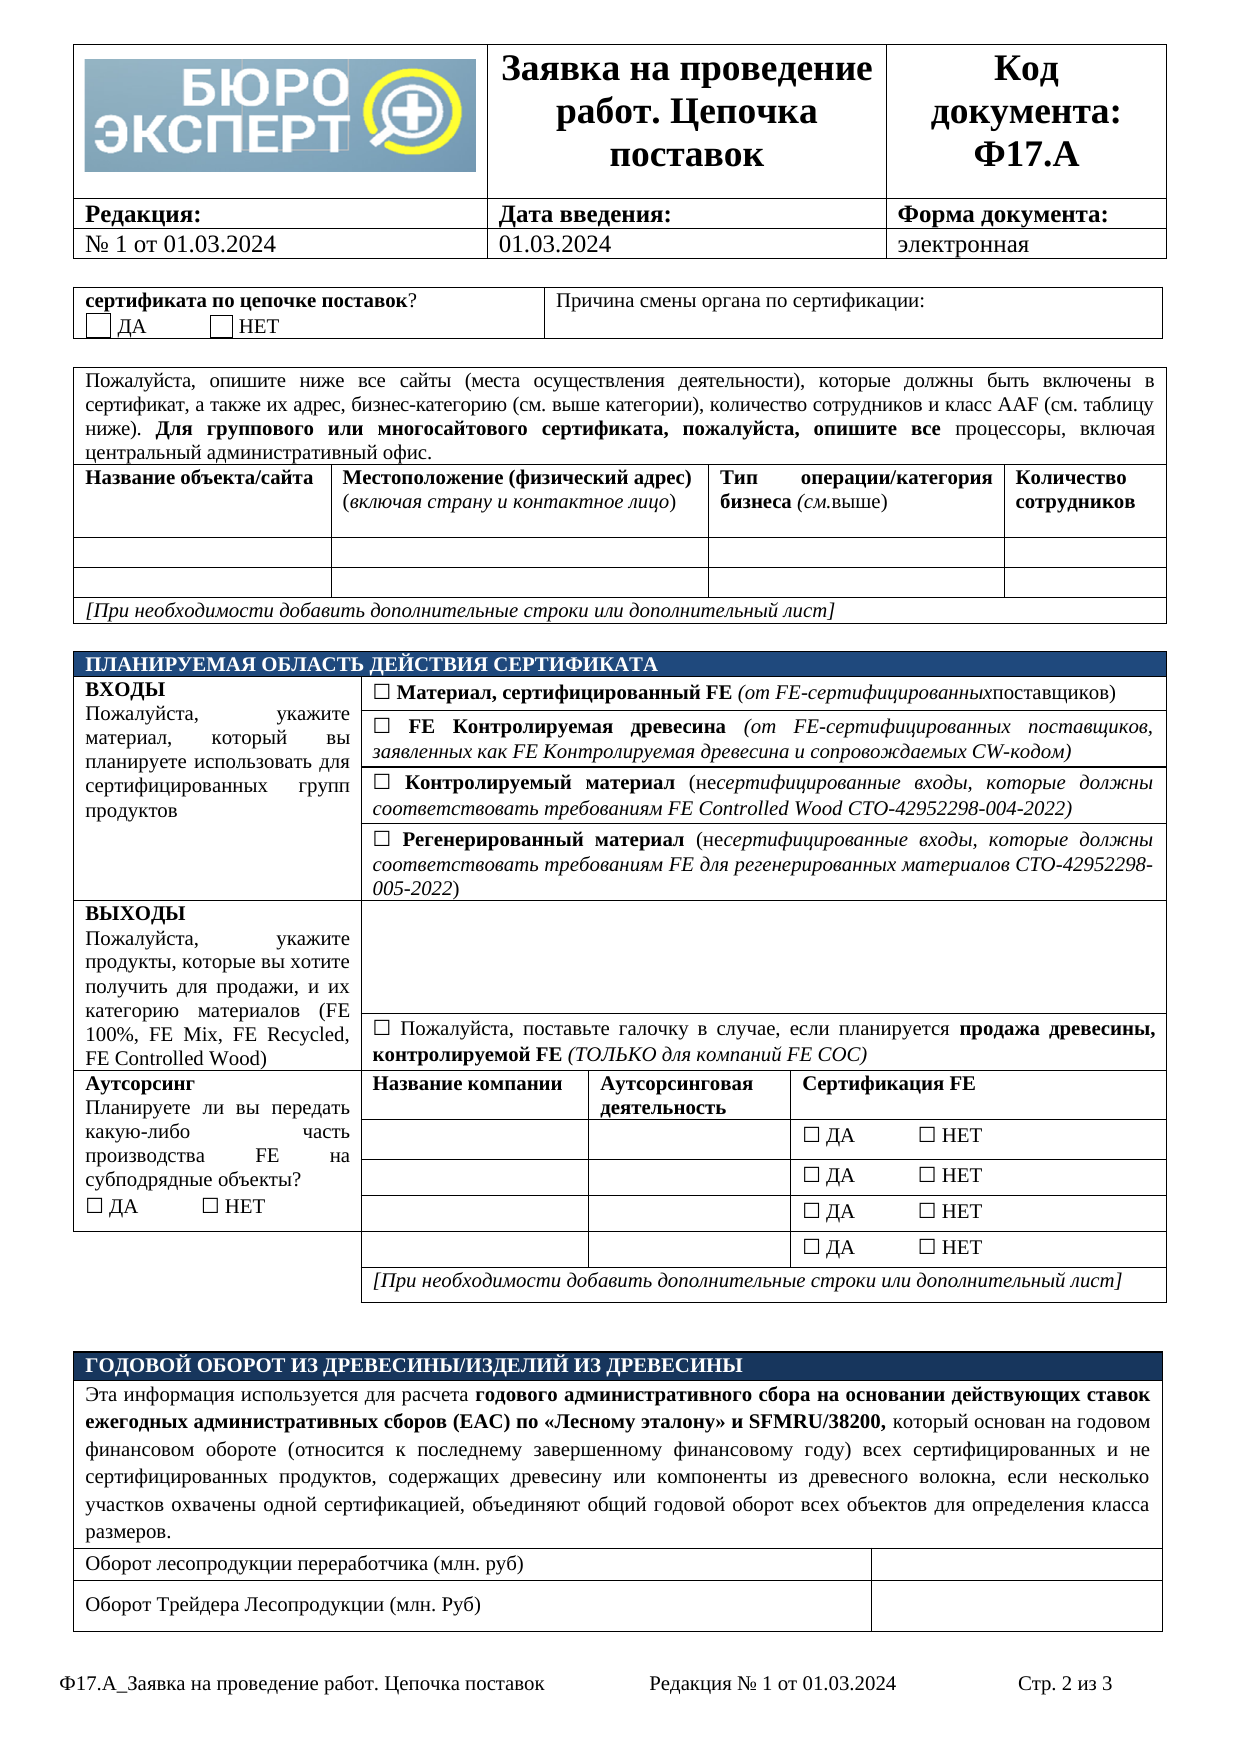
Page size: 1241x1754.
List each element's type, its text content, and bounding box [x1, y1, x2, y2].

table_cell [589, 1120, 790, 1159]
table_cell [74, 538, 331, 567]
table_cell [332, 538, 708, 567]
table_cell [872, 1549, 1162, 1580]
table_cell Вы запрашиваете передачу вашего текущего сертификата по цепочке поставок? ДА НЕТ [74, 288, 544, 338]
table_header Пожалуйста, опишите ниже все сайты (места осуществления деятельности), которые должны быть включены в сертификат, а также их адрес, бизнес-категорию (см. выше категории), количество сотрудников и класс AAF (см. таблицу ниже). Для группового или многосайтового сертификата, пожалуйста, опишите все процессоры, включая центральный административный офис. [74, 368, 1166, 464]
table_cell ДА ☐ НЕТ [791, 1120, 1166, 1159]
table_cell [872, 1581, 1162, 1631]
table_cell Контролируемая древесина (от FE-сертифицированных поставщиков, заявленных как FE Контролируемая древесина и сопровождаемых CW-кодом) [362, 711, 1166, 766]
table_cell [709, 538, 1004, 567]
table_cell Регенерированный материал (несертифицированные входы, которые должны соответствовать требованиям FE для регенерированных материалов СТО-42952298-005-2022) [362, 824, 1166, 900]
table_cell ВЫХОДЫ Пожалуйста, укажите продукты, которые вы хотите получить для продажи, и их категорию материалов (FE 100%, FE Mix, FE Recycled, FE Controlled Wood) [74, 901, 361, 1070]
table_cell [362, 1232, 588, 1267]
table_cell [709, 568, 1004, 597]
table_cell [74, 568, 331, 597]
table_cell ДА ☐ НЕТ [791, 1232, 1166, 1267]
table_cell Оборот Трейдера Лесопродукции (млн. Руб) [74, 1581, 871, 1631]
table_cell [362, 1196, 588, 1231]
table_cell Контролируемый материал (несертифицированные входы, которые должны соответствовать требованиям FE Controlled Wood СТО-42952298-004-2022) [362, 768, 1166, 823]
table_cell [При необходимости добавить дополнительные строки или дополнительный лист] [362, 1268, 1166, 1302]
table_cell Название объекта/сайта [74, 465, 331, 537]
table_cell Название компании [362, 1071, 588, 1119]
table_cell Количество сотрудников [1005, 465, 1166, 537]
table_cell Местоположение (физический адрес) (включая страну и контактное лицо) [332, 465, 708, 537]
table_cell [При необходимости добавить дополнительные строки или дополнительный лист] [74, 598, 1166, 622]
table_cell Тип операции/категория бизнеса (см.выше) [709, 465, 1004, 537]
table_cell Эта информация используется для расчета годового административного сбора на основании действующих ставок ежегодных административных сборов (ЕАС) по «Лесному эталону» и SFMRU/38200, который основан на годовом финансовом обороте (относится к последнему завершенному финансовому году) всех сертифицированных и не сертифицированных продуктов, содержащих древесину или компоненты из древесного волокна, если несколько участков охвачены одной сертификацией, объединяют общий годовой оборот всех объектов для определения класса размеров. [74, 1381, 1162, 1547]
picture [84, 59, 476, 172]
table_cell ДА ☐ НЕТ [791, 1160, 1166, 1195]
table_cell [332, 568, 708, 597]
table_cell [589, 1160, 790, 1195]
table_cell [1005, 538, 1166, 567]
table_cell Причина смены органа по сертификации: [545, 288, 1162, 338]
table_cell [362, 1120, 588, 1159]
table_cell [362, 1160, 588, 1195]
table_cell Материал, сертифицированный FE (от FE-сертифицированныхпоставщиков) [362, 677, 1166, 710]
table_cell [589, 1232, 790, 1267]
table_cell [362, 901, 1166, 1012]
table_cell ДА ☐ НЕТ [791, 1196, 1166, 1231]
table_cell Оборот лесопродукции переработчика (млн. руб) [74, 1549, 871, 1580]
table_cell Аутсорсинговая деятельность [589, 1071, 790, 1119]
table_cell ВХОДЫ Пожалуйста, укажите материал, который вы планируете использовать для сертифицированных групп продуктов [74, 677, 361, 900]
table_cell Пожалуйста, поставьте галочку в случае, если планируется продажа древесины, контролируемой FE (ТОЛЬКО для компаний FE COC) [362, 1014, 1166, 1070]
table_cell Сертификация FE [791, 1071, 1166, 1119]
table_header ГОДОВОЙ ОБОРОТ ИЗ ДРЕВЕСИНЫ/ИЗДЕЛИЙ ИЗ ДРЕВЕСИНЫ [74, 1353, 1162, 1380]
table_header ПЛАНИРУЕМАЯ ОБЛАСТЬ ДЕЙСТВИЯ СЕРТИФИКАТА [74, 652, 1166, 676]
table_cell [1005, 568, 1166, 597]
table_cell [589, 1196, 790, 1231]
table_cell Аутсорсинг Планируете ли вы передать какую-либо часть производства FE на субподрядные объекты? ДА НЕТ [74, 1071, 361, 1231]
